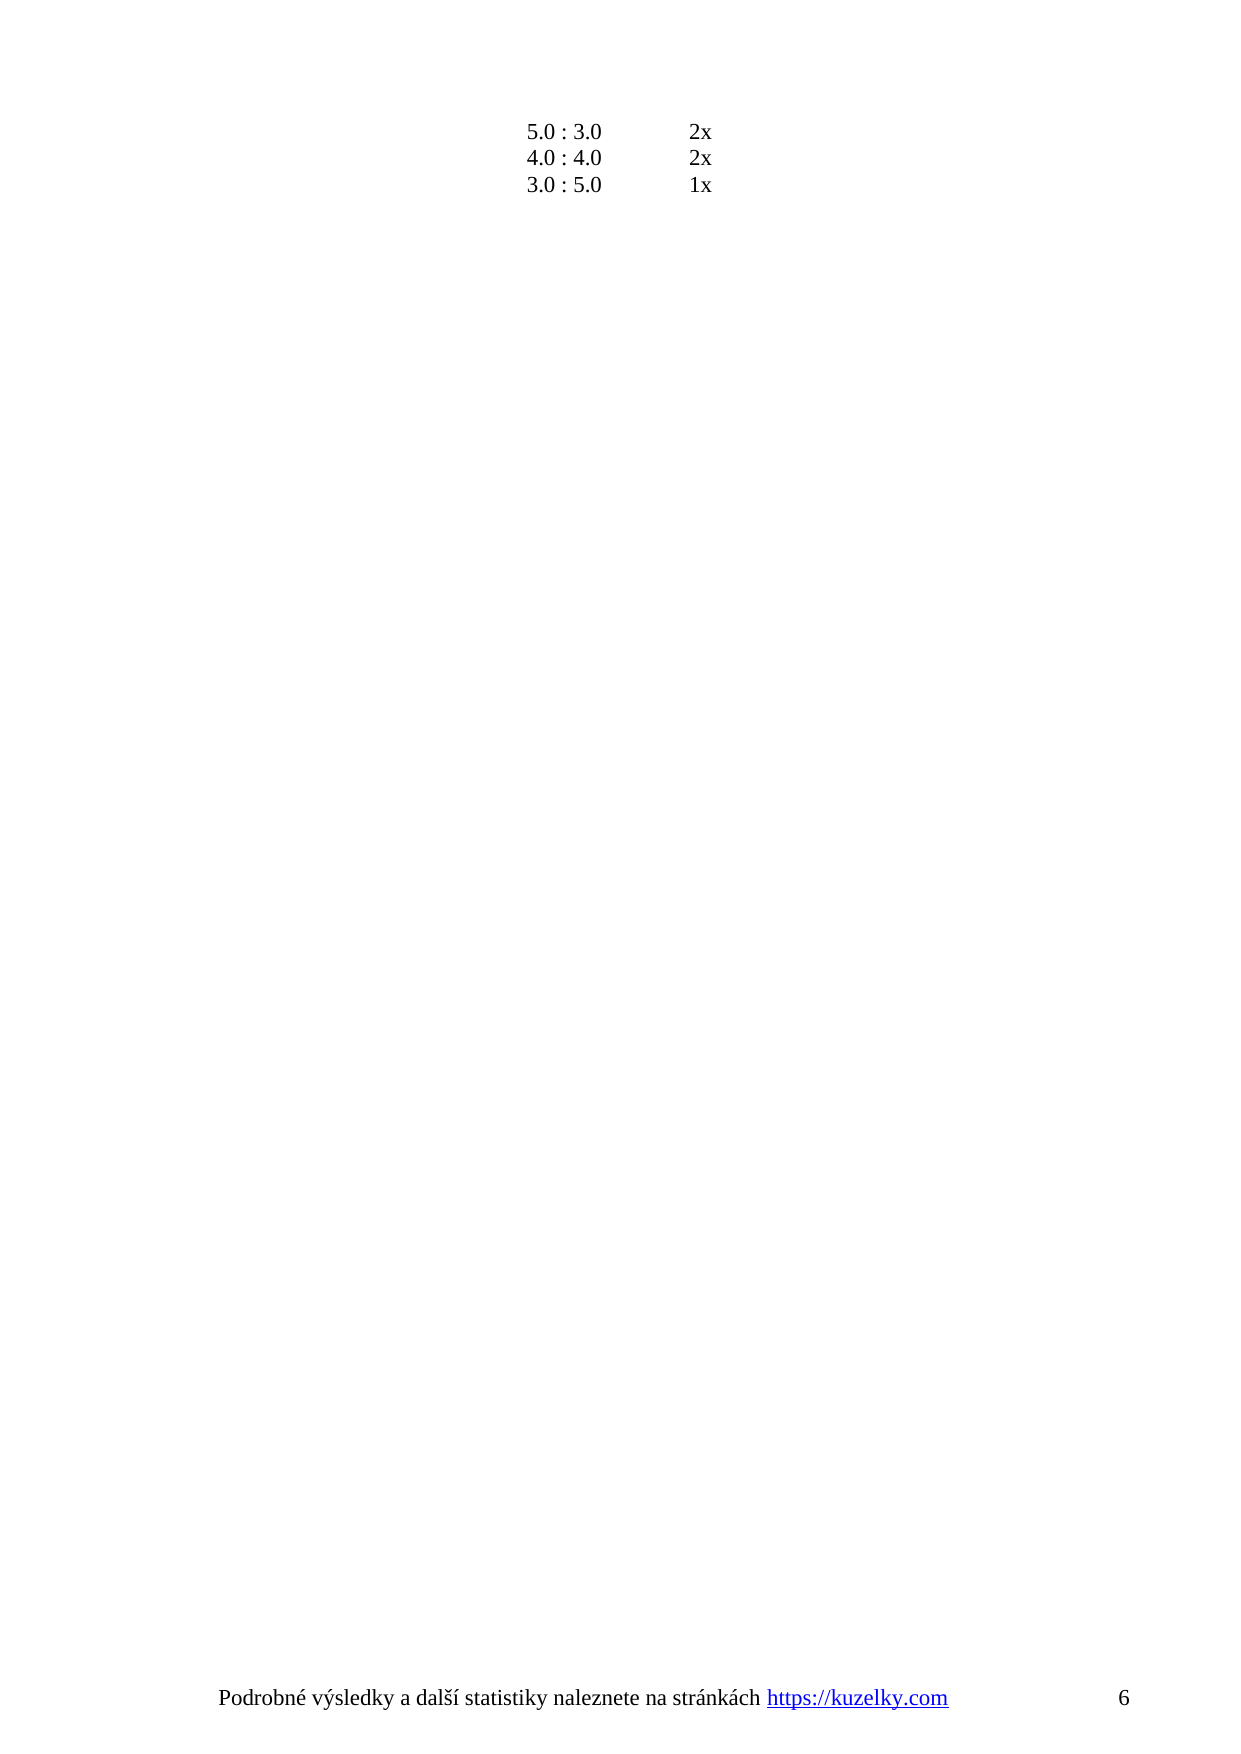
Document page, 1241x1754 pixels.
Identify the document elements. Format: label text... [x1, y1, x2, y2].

text 4.0 : 4.0 2x [106, 144, 1134, 171]
text 5.0 : 3.0 2x [106, 118, 1134, 144]
text 3.0 : 5.0 1x [106, 171, 1134, 197]
